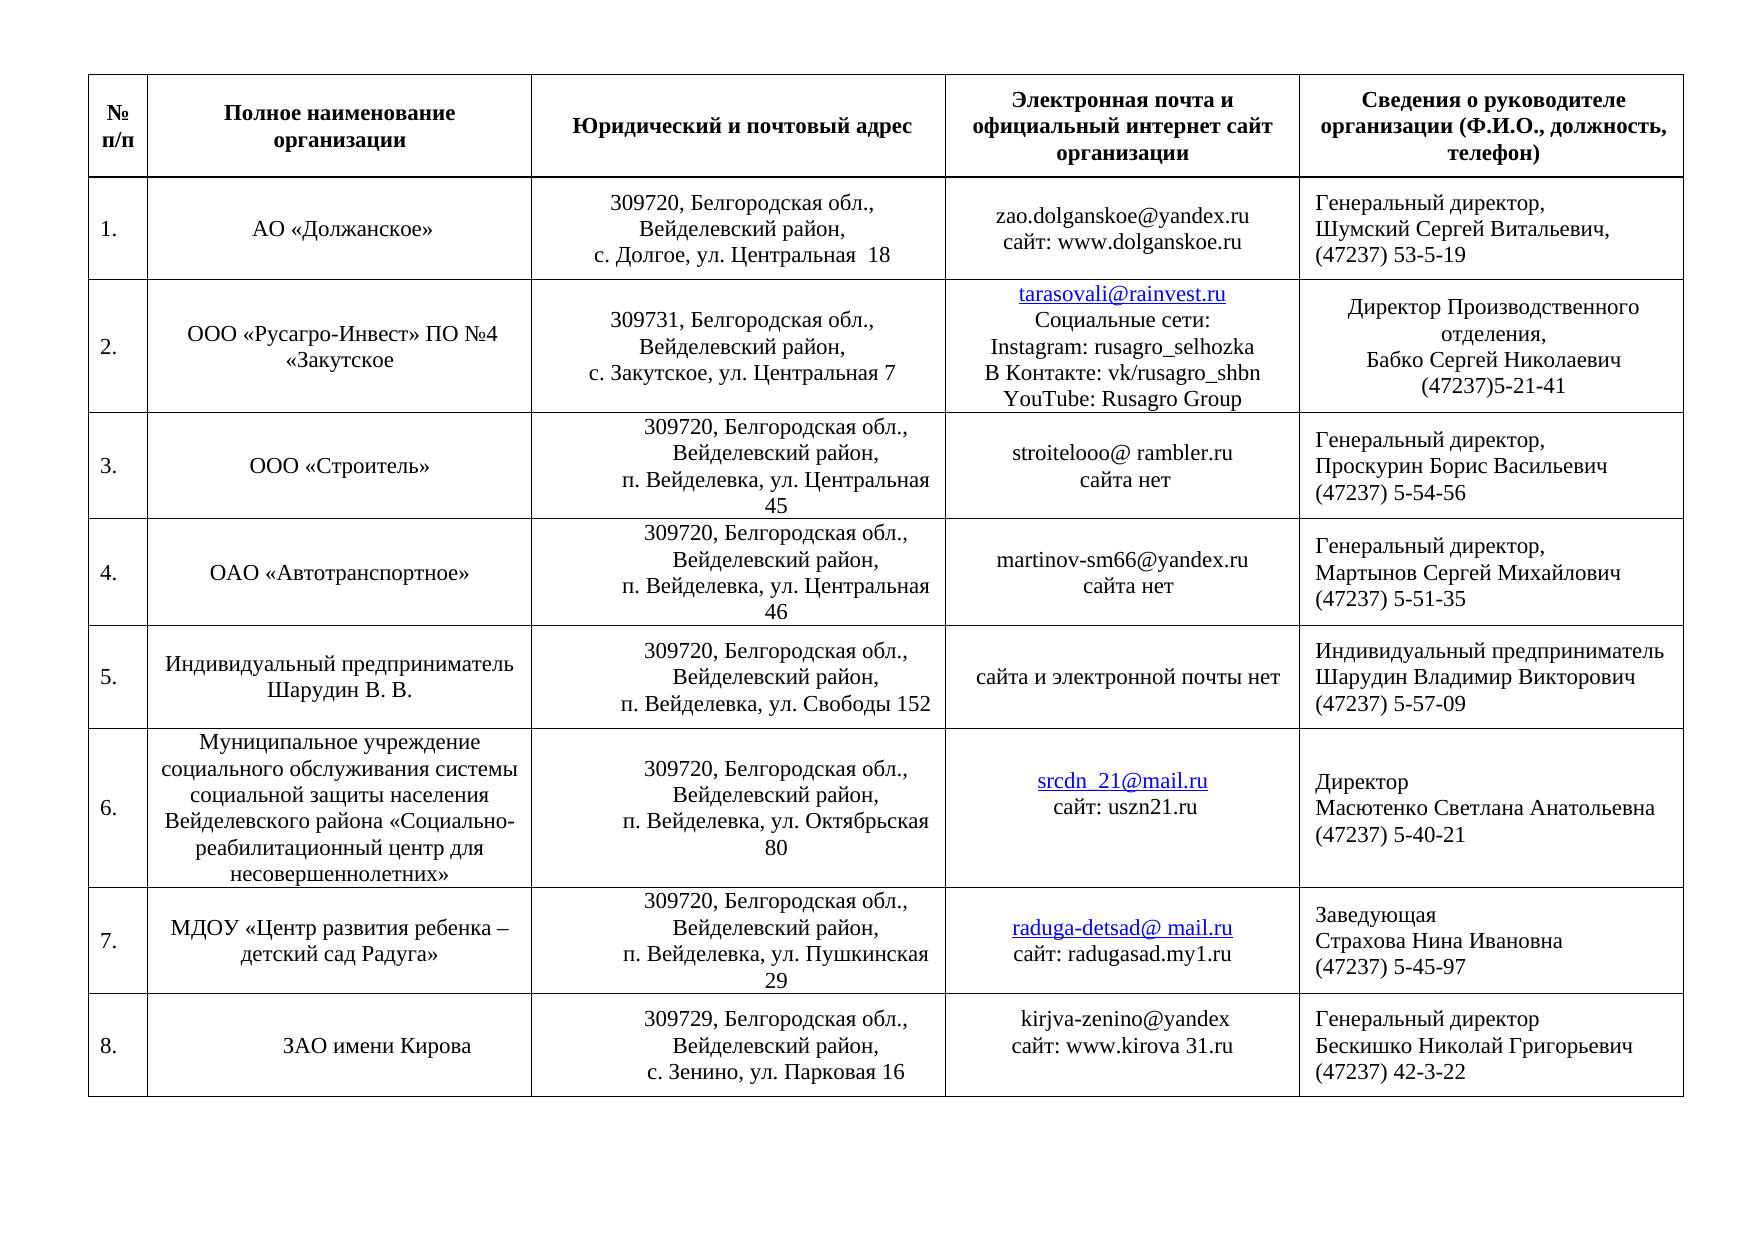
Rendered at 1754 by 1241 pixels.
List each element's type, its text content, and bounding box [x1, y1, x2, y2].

table_header Юридический и почтовый адрес [532, 75, 945, 176]
table_cell Директор Производственного отделения, Бабко Сергей Николаевич (47237)5-21-41 [1300, 280, 1683, 412]
table_cell Директор Масютенко Светлана Анатольевна (47237) 5-40-21 [1300, 729, 1683, 887]
table_cell 309720, Белгородская обл., Вейделевский район, п. Вейделевка, ул. Центральная 46 [532, 519, 945, 625]
table_cell [89, 413, 147, 518]
table_cell Генеральный директор Бескишко Николай Григорьевич (47237) 42-3-22 [1300, 994, 1683, 1096]
table_header Электронная почта и официальный интернет сайт организации [946, 75, 1299, 176]
table_cell Генеральный директор, Мартынов Сергей Михайлович (47237) 5-51-35 [1300, 519, 1683, 625]
table_cell Индивидуальный предприниматель Шарудин В. В. [148, 626, 531, 727]
table_cell [89, 626, 147, 727]
table_cell tarasovali@rainvest.ru Социальные сети: Instagram: rusagro_selhozka В Контакте: vk/rusagro_shbn YouTube: Rusagro Group [946, 280, 1299, 412]
table_cell Генеральный директор, Проскурин Борис Васильевич (47237) 5-54-56 [1300, 413, 1683, 518]
table_cell 309720, Белгородская обл., Вейделевский район, с. Долгое, ул. Центральная 18 [532, 178, 945, 279]
table_cell [89, 888, 147, 993]
table_cell Генеральный директор, Шумский Сергей Витальевич, (47237) 53-5-19 [1300, 178, 1683, 279]
table_cell ООО «Строитель» [148, 413, 531, 518]
table_cell [89, 280, 147, 412]
table_cell Муниципальное учреждение социального обслуживания системы социальной защиты населения Вейделевского района «Социально-реабилитационный центр для несовершеннолетних» [148, 729, 531, 887]
table_header Полное наименование организации [148, 75, 531, 176]
table_cell 309720, Белгородская обл., Вейделевский район, п. Вейделевка, ул. Свободы 152 [532, 626, 945, 727]
table_cell [89, 178, 147, 279]
table_cell МДОУ «Центр развития ребенка – детский сад Радуга» [148, 888, 531, 993]
table_cell ЗАО имени Кирова [148, 994, 531, 1096]
table_cell srcdn_21@mail.ru сайт: uszn21.ru [946, 729, 1299, 887]
table_cell 309720, Белгородская обл., Вейделевский район, п. Вейделевка, ул. Центральная 45 [532, 413, 945, 518]
table_header Сведения о руководителе организации (Ф.И.О., должность, телефон) [1300, 75, 1683, 176]
table_cell 309729, Белгородская обл., Вейделевский район, с. Зенино, ул. Парковая 16 [532, 994, 945, 1096]
table_cell [89, 729, 147, 887]
table_cell сайта и электронной почты нет [946, 626, 1299, 727]
table_cell ОАО «Автотранспортное» [148, 519, 531, 625]
table_cell 309731, Белгородская обл., Вейделевский район, с. Закутское, ул. Центральная 7 [532, 280, 945, 412]
table_cell Индивидуальный предприниматель Шарудин Владимир Викторович (47237) 5-57-09 [1300, 626, 1683, 727]
table_cell 309720, Белгородская обл., Вейделевский район, п. Вейделевка, ул. Пушкинская 29 [532, 888, 945, 993]
table_cell zao.dolganskoe@yandex.ru сайт: www.dolganskoe.ru [946, 178, 1299, 279]
table_cell Заведующая Страхова Нина Ивановна (47237) 5-45-97 [1300, 888, 1683, 993]
table_cell ООО «Русагро-Инвест» ПО №4 «Закутское [148, 280, 531, 412]
table_cell АО «Должанское» [148, 178, 531, 279]
table_cell [89, 994, 147, 1096]
table_cell kirjva-zenino@yandex сайт: www.kirova 31.ru [946, 994, 1299, 1096]
table_cell raduga-detsad@ mail.ru сайт: radugasad.my1.ru [946, 888, 1299, 993]
table_cell stroitelooo@ rambler.ru сайта нет [946, 413, 1299, 518]
table_cell [89, 519, 147, 625]
table_header № п/п [89, 75, 147, 176]
table_cell martinov-sm66@yandex.ru сайта нет [946, 519, 1299, 625]
table_cell 309720, Белгородская обл., Вейделевский район, п. Вейделевка, ул. Октябрьская 80 [532, 729, 945, 887]
